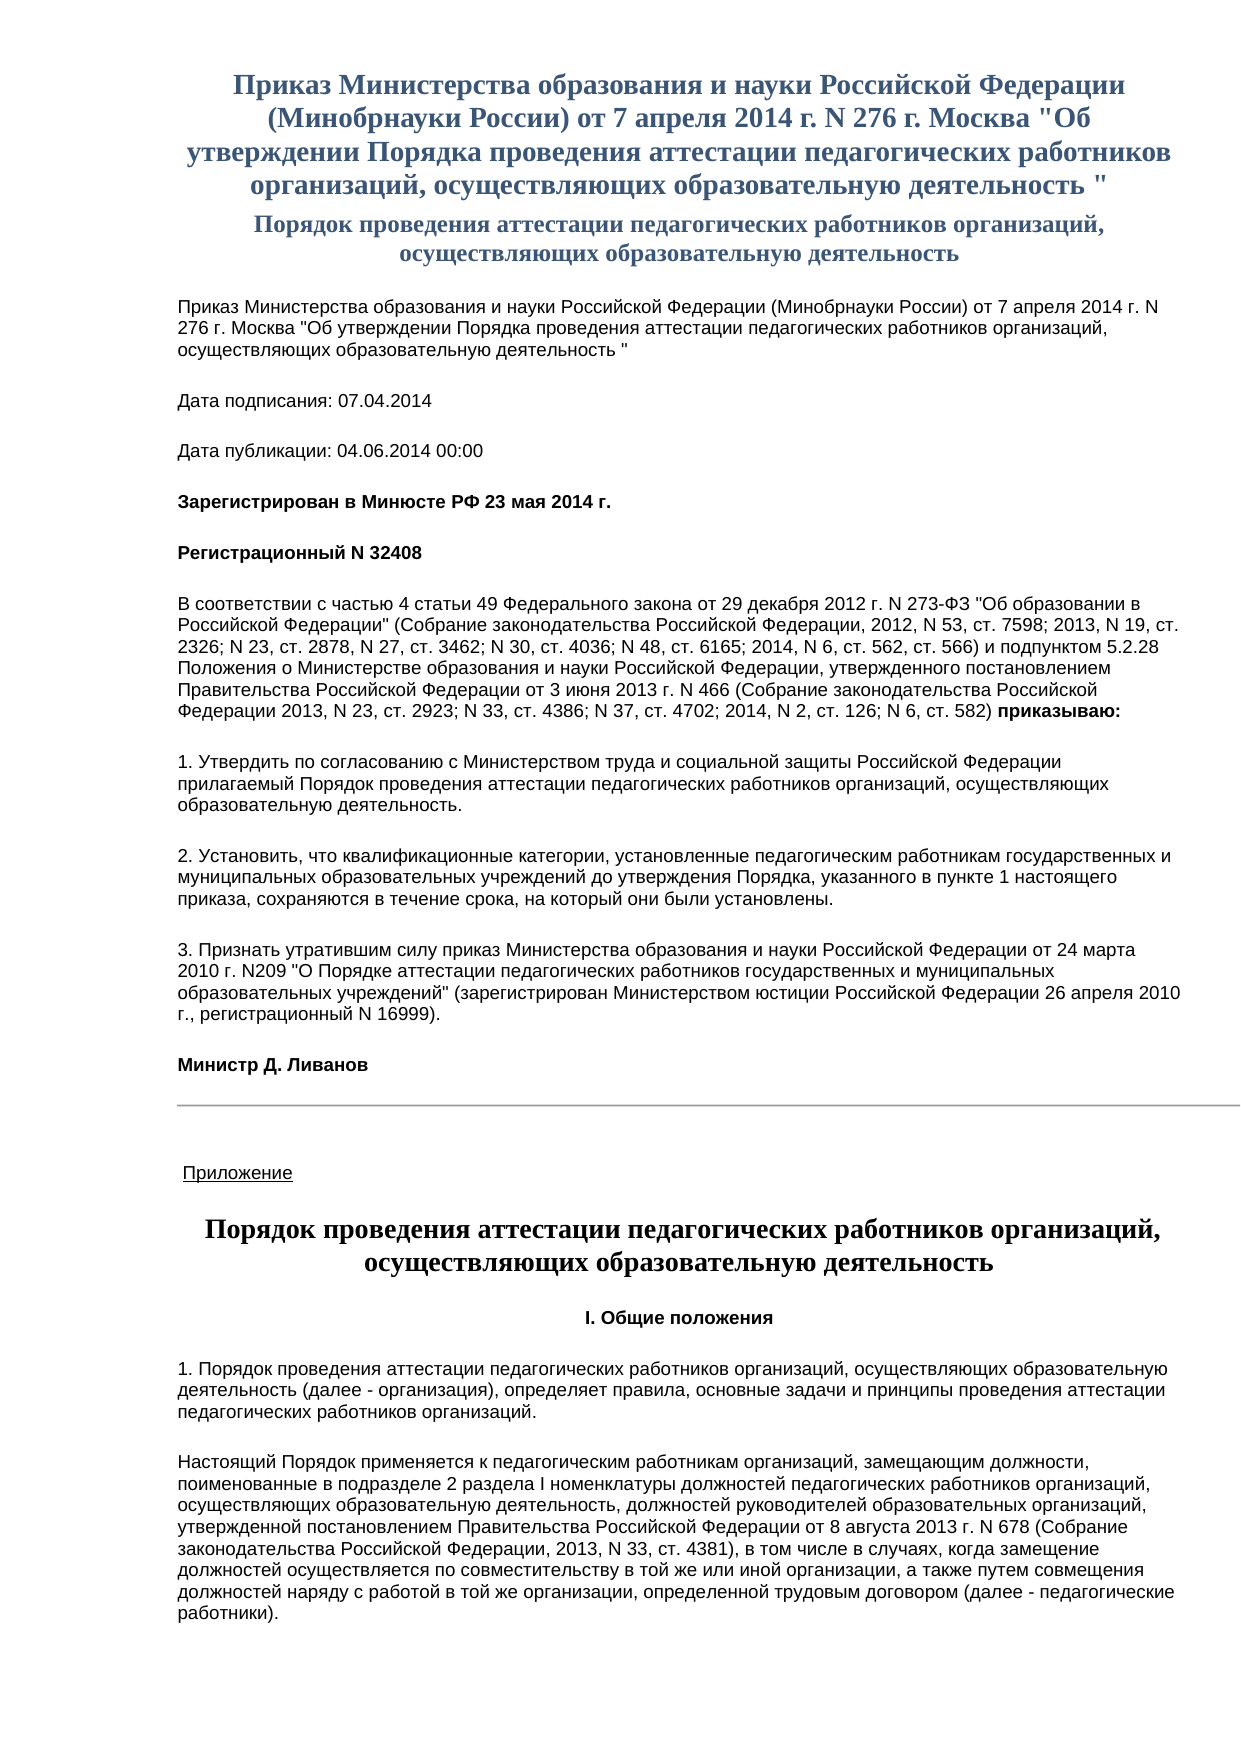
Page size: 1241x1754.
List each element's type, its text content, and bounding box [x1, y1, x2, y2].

text Порядок проведения аттестации педагогических работников организаций, осуществляющих образовательную деятельность [177, 1213, 1181, 1277]
text Регистрационный N 32408 [177, 542, 1181, 563]
text Зарегистрирован в Минюсте РФ 23 мая 2014 г. [177, 491, 1181, 512]
text 3. Признать утратившим силу приказ Министерства образования и науки Российской Федерации от 24 марта 2010 г. N209 "О Порядке аттестации педагогических работников государственных и муниципальных образовательных учреждений" (зарегистрирован Министерством юстиции Российской Федерации 26 апреля 2010 г., регистрационный N 16999). [177, 938, 1181, 1025]
text Приказ Министерства образования и науки Российской Федерации (Минобрнауки России) от 7 апреля 2014 г. N 276 г. Москва "Об утверждении Порядка проведения аттестации педагогических работников организаций, осуществляющих образовательную деятельность " [177, 67, 1181, 201]
text 2. Установить, что квалификационные категории, установленные педагогическим работникам государственных и муниципальных образовательных учреждений до утверждения Порядка, указанного в пункте 1 настоящего приказа, сохраняются в течение срока, на который они были установлены. [177, 845, 1181, 909]
text 1. Утвердить по согласованию с Министерством труда и социальной защиты Российской Федерации прилагаемый Порядок проведения аттестации педагогических работников организаций, осуществляющих образовательную деятельность. [177, 751, 1181, 816]
text Министр Д. Ливанов [177, 1054, 1181, 1076]
text Дата подписания: 07.04.2014 [177, 389, 1181, 411]
text В соответствии с частью 4 статьи 49 Федерального закона от 29 декабря 2012 г. N 273-ФЗ "Об образовании в Российской Федерации" (Собрание законодательства Российской Федерации, 2012, N 53, ст. 7598; 2013, N 19, ст. 2326; N 23, ст. 2878, N 27, ст. 3462; N 30, ст. 4036; N 48, ст. 6165; 2014, N 6, ст. 562, ст. 566) и подпунктом 5.2.28 Положения о Министерстве образования и науки Российской Федерации, утвержденного постановлением Правительства Российской Федерации от 3 июня 2013 г. N 466 (Собрание законодательства Российской Федерации 2013, N 23, ст. 2923; N 33, ст. 4386; N 37, ст. 4702; 2014, N 2, ст. 126; N 6, ст. 582) приказываю: [177, 592, 1181, 722]
text Дата публикации: 04.06.2014 00:00 [177, 440, 1181, 462]
text Настоящий Порядок применяется к педагогическим работникам организаций, замещающим должности, поименованные в подразделе 2 раздела I номенклатуры должностей педагогических работников организаций, осуществляющих образовательную деятельность, должностей руководителей образовательных организаций, утвержденной постановлением Правительства Российской Федерации от 8 августа 2013 г. N 678 (Собрание законодательства Российской Федерации, 2013, N 33, ст. 4381), в том числе в случаях, когда замещение должностей осуществляется по совместительству в той же или иной организации, а также путем совмещения должностей наряду с работой в той же организации, определенной трудовым договором (далее - педагогические работники). [177, 1451, 1181, 1624]
text Приложение [177, 1162, 1181, 1183]
text Приказ Министерства образования и науки Российской Федерации (Минобрнауки России) от 7 апреля 2014 г. N 276 г. Москва "Об утверждении Порядка проведения аттестации педагогических работников организаций, осуществляющих образовательную деятельность " [177, 296, 1181, 360]
text 1. Порядок проведения аттестации педагогических работников организаций, осуществляющих образовательную деятельность (далее - организация), определяет правила, основные задачи и принципы проведения аттестации педагогических работников организаций. [177, 1357, 1181, 1422]
text Порядок проведения аттестации педагогических работников организаций, осуществляющих образовательную деятельность [177, 209, 1181, 266]
text I. Общие положения [177, 1307, 1181, 1328]
